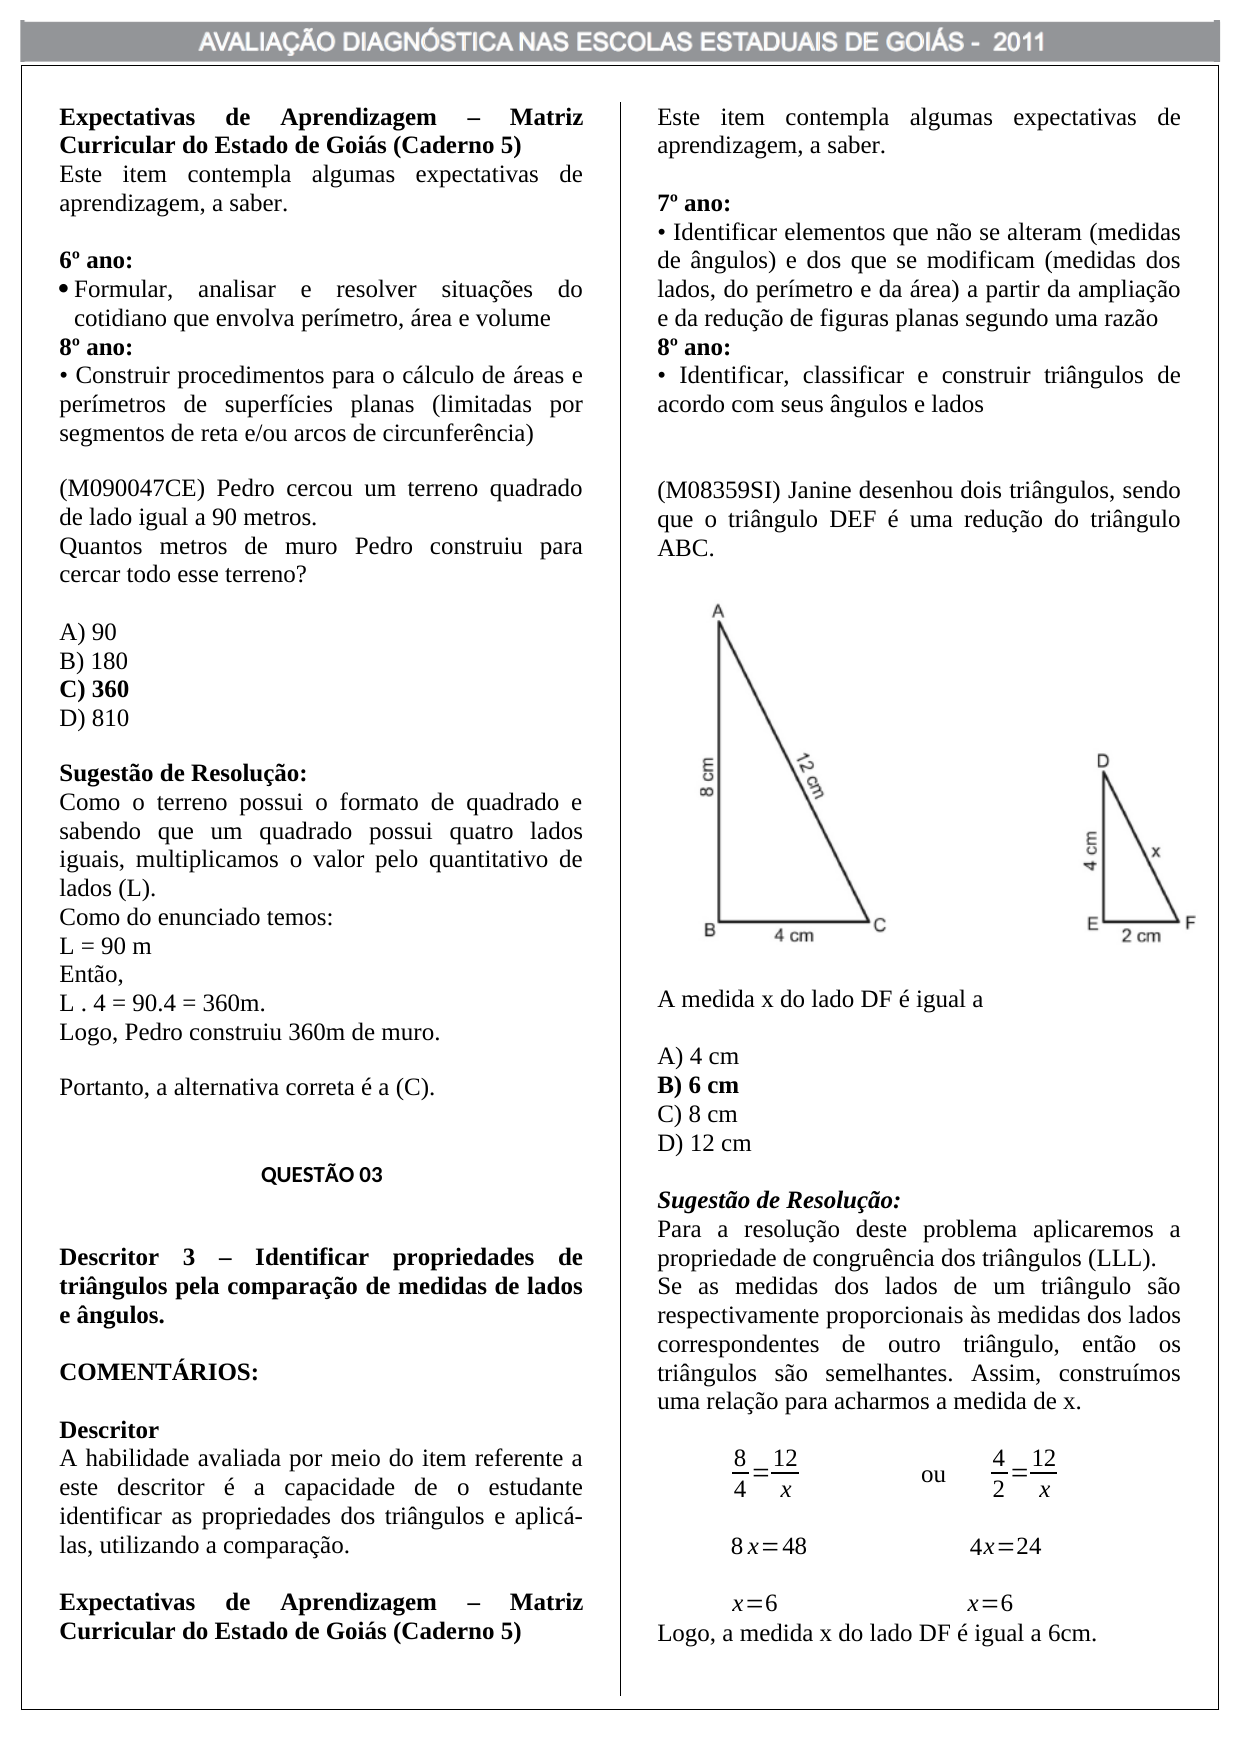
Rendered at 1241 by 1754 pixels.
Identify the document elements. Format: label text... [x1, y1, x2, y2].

text Expectativas de Aprendizagem – Matriz Curricular do Estado de Goiás (Caderno 5) [59, 1587, 583, 1645]
text Logo, a medida x do lado DF é igual a 6cm. [657, 1618, 1181, 1647]
text A medida x do lado DF é igual a [657, 984, 1181, 1013]
text • Construir procedimentos para o cálculo de áreas e perímetros de superfícies planas (limitadas por segmentos de reta e/ou arcos de circunferência) [59, 361, 583, 447]
text C) 8 cm [657, 1099, 1181, 1128]
text Se as medidas dos lados de um triângulo são respectivamente proporcionais às medidas dos lados correspondentes de outro triângulo, então os triângulos são semelhantes. Assim, construímos uma relação para acharmos a medida de x. [657, 1271, 1181, 1415]
text 8º ano: [657, 332, 1181, 361]
text 7º ano: [657, 188, 1181, 217]
text A) 4 cm [657, 1041, 1181, 1070]
text Expectativas de Aprendizagem – Matriz Curricular do Estado de Goiás (Caderno 5) [59, 102, 583, 159]
text Como do enunciado temos: [59, 902, 583, 931]
text (M08359SI) Janine desenhou dois triângulos, sendo que o triângulo DEF é uma redução do triângulo ABC. [657, 476, 1181, 562]
text Logo, Pedro construiu 360m de muro. [59, 1017, 583, 1046]
text • Identificar, classificar e construir triângulos de acordo com seus ângulos e lados [657, 361, 1181, 418]
text 4 [657, 1532, 1181, 1561]
text 8º ano: [59, 332, 583, 361]
text Portanto, a alternativa correta é a (C). [59, 1072, 583, 1101]
text (M090047CE) Pedro cercou um terreno quadrado de lado igual a 90 metros. [59, 473, 583, 531]
text comentários: [59, 1357, 583, 1386]
text A habilidade avaliada por meio do item referente a este descritor é a capacidade de o estudante identificar as propriedades dos triângulos e aplicá-las, utilizando a comparação. [59, 1443, 583, 1558]
text D) 810 [59, 703, 583, 732]
text Sugestão de Resolução: [657, 1185, 1181, 1214]
list Formular, analisar e resolver situações do cotidiano que envolva perímetro, área e volume [59, 274, 583, 332]
text Descritor 3 – Identificar propriedades de triângulos pela comparação de medidas de lados e ângulos. [59, 1242, 583, 1328]
text Sugestão de Resolução: [59, 758, 583, 787]
text C) 360 [59, 674, 583, 703]
text L . 4 = 90.4 = 360m. [59, 988, 583, 1017]
text Então, [59, 959, 583, 988]
text B) 180 [59, 646, 583, 674]
text D) 12 cm [657, 1128, 1181, 1156]
text Quantos metros de muro Pedro construiu para cercar todo esse terreno? [59, 531, 583, 588]
text B) 6 cm [657, 1070, 1181, 1099]
text • Identificar elementos que não se alteram (medidas de ângulos) e dos que se modificam (medidas dos lados, do perímetro e da área) a partir da ampliação e da redução de figuras planas segundo uma razão [657, 217, 1181, 332]
picture [657, 590, 1209, 956]
text Este item contempla algumas expectativas de aprendizagem, a saber. [59, 159, 583, 217]
text Como o terreno possui o formato de quadrado e sabendo que um quadrado possui quatro lados iguais, multiplicamos o valor pelo quantitativo de lados (L). [59, 787, 583, 902]
text Descritor [59, 1415, 583, 1443]
text ou [657, 1444, 1181, 1504]
text Este item contempla algumas expectativas de aprendizagem, a saber. [657, 102, 1181, 159]
text 6º ano: [59, 246, 583, 274]
text L = 90 m [59, 931, 583, 959]
text Para a resolução deste problema aplicaremos a propriedade de congruência dos triângulos (LLL). [657, 1214, 1181, 1271]
text A) 90 [59, 617, 583, 646]
picture [20, 20, 1221, 62]
